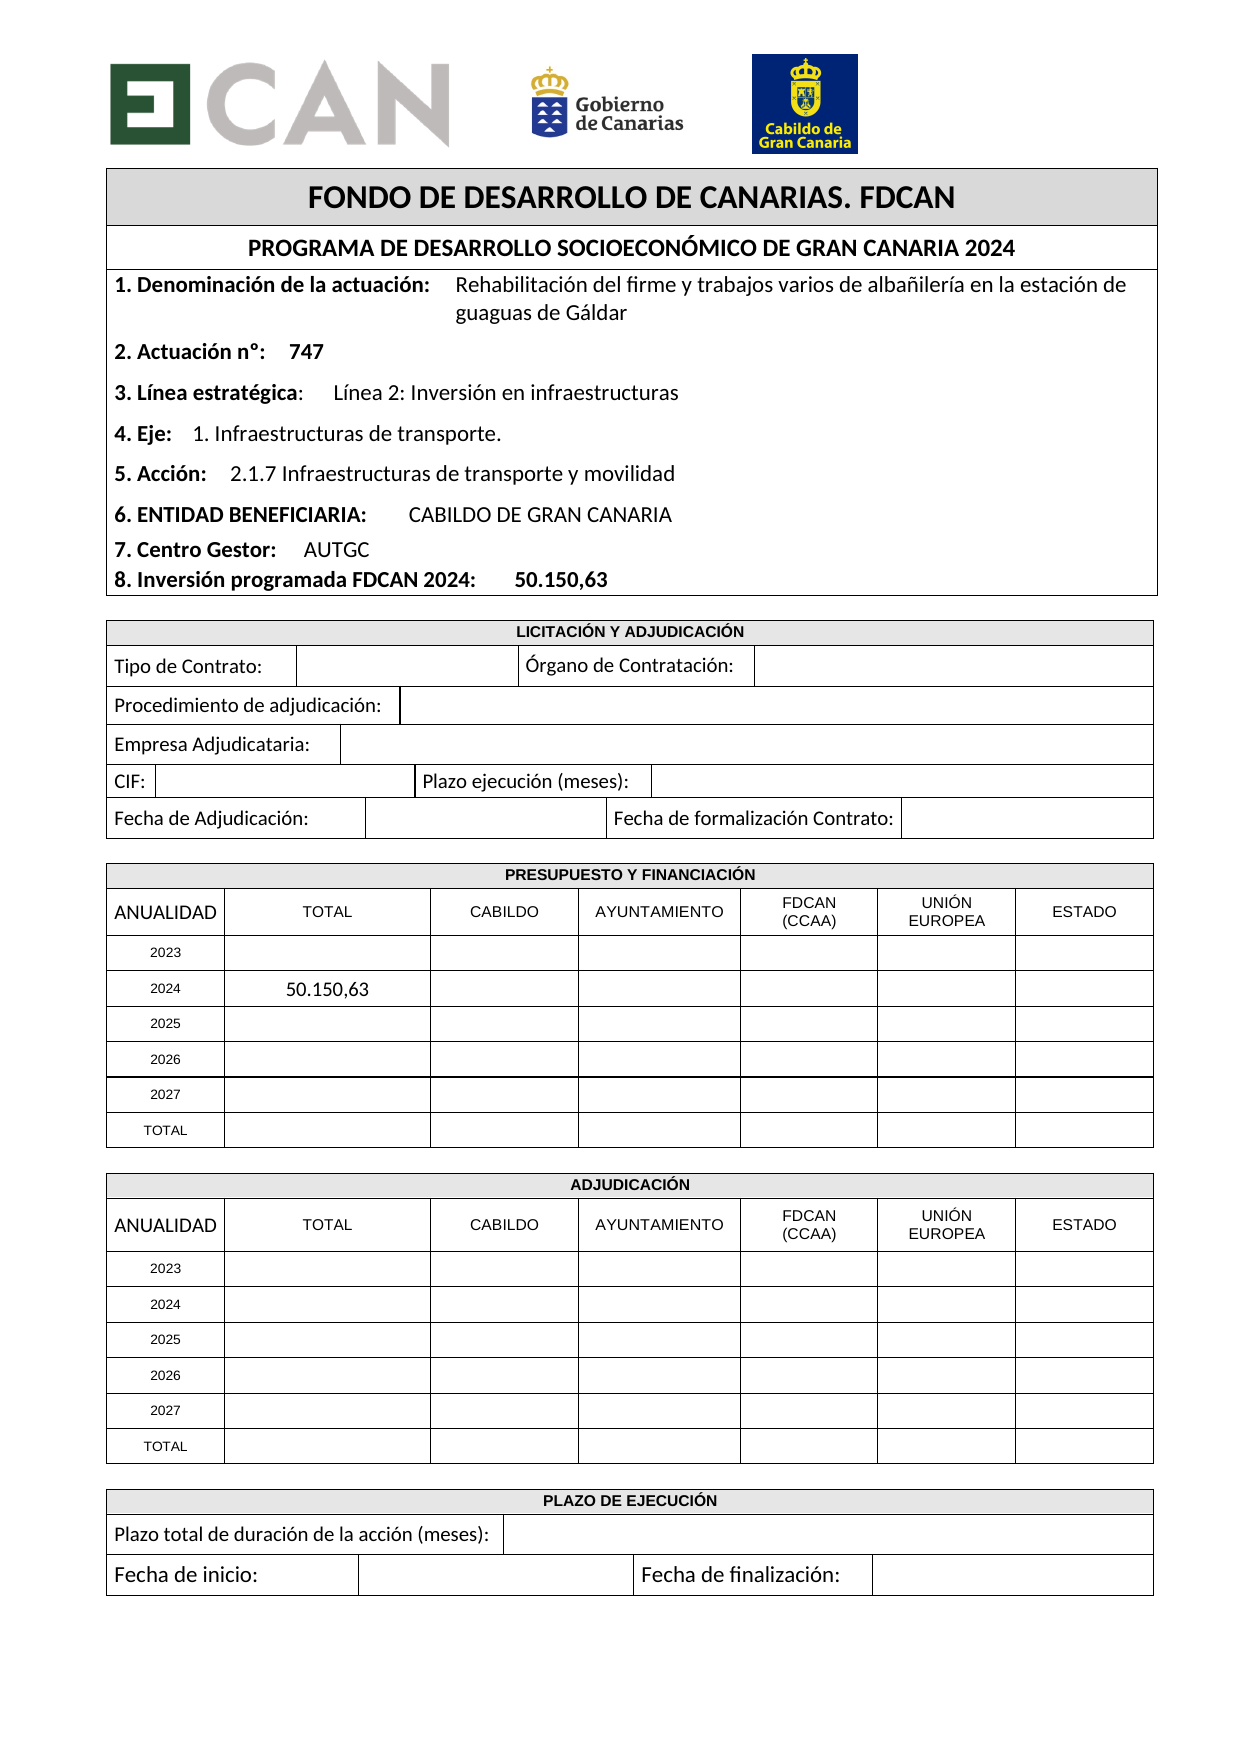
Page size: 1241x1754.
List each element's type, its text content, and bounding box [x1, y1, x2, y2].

table_cell [755, 646, 1153, 686]
table_cell [1016, 1252, 1153, 1286]
table_cell [225, 1323, 430, 1357]
table_cell [878, 1287, 1015, 1322]
table_cell [225, 1113, 430, 1147]
table_cell [579, 1042, 740, 1076]
table_cell [504, 1515, 1153, 1554]
table_cell [878, 936, 1015, 970]
table_cell [579, 1078, 740, 1112]
table_cell 4. Eje: [107, 413, 185, 453]
table_cell [431, 1323, 578, 1357]
table_cell ESTADO [1016, 1199, 1153, 1251]
table_cell 50.150,63 € [507, 565, 1157, 595]
table_cell [431, 1252, 578, 1286]
table_cell [652, 765, 1153, 797]
table_cell [873, 1555, 1153, 1595]
table_cell 2. Actuación nº: [107, 331, 282, 372]
table_cell 5. Acción: [107, 453, 223, 494]
table_cell [878, 1078, 1015, 1112]
table_cell [878, 1358, 1015, 1392]
table_cell [741, 1394, 877, 1428]
table_cell [1016, 1287, 1153, 1322]
table_cell [579, 1252, 740, 1286]
picture [106, 59, 454, 150]
table_cell CABILDO [431, 889, 578, 935]
table_cell UNIÓN EUROPEA [878, 889, 1015, 935]
table_cell 7. Centro Gestor: [107, 534, 296, 564]
table_cell 8. Inversión programada FDCAN 2024: [107, 565, 507, 595]
table_cell 2025 [107, 1007, 224, 1041]
table_cell [431, 1113, 578, 1147]
table_cell [878, 1394, 1015, 1428]
table_cell AYUNTAMIENTO [579, 1199, 740, 1251]
table_cell Tipo de Contrato: [107, 646, 296, 686]
table_cell [1016, 1358, 1153, 1392]
table_cell 2023 [107, 1252, 224, 1286]
table_cell Fecha de formalización Contrato: [607, 798, 901, 838]
table_cell 2024 [107, 1287, 224, 1322]
table_cell [431, 1287, 578, 1322]
table_cell TOTAL [107, 1429, 224, 1463]
table_cell PROGRAMA DE DESARROLLO SOCIOECONÓMICO DE GRAN CANARIA 2024 [107, 226, 1157, 269]
table_cell FDCAN (CCAA) [741, 1199, 877, 1251]
table_cell [431, 1042, 578, 1076]
table_cell Fecha de finalización: [634, 1555, 872, 1595]
table_cell [579, 936, 740, 970]
table_cell [225, 1252, 430, 1286]
table_cell [741, 1287, 877, 1322]
table_cell [1016, 1078, 1153, 1112]
table_cell Plazo total de duración de la acción (meses): [107, 1515, 503, 1554]
table_cell [431, 971, 578, 1006]
table_cell [1016, 1429, 1153, 1463]
table_cell [579, 1007, 740, 1041]
table_cell Fecha de Adjudicación: [107, 798, 365, 838]
table_cell [1016, 1113, 1153, 1147]
table_cell [741, 1323, 877, 1357]
table_cell [1016, 1323, 1153, 1357]
table_cell [341, 725, 1153, 764]
table_cell 3. Línea estratégica: [107, 372, 326, 412]
table_cell [359, 1555, 633, 1595]
table_header ADJUDICACIÓN [107, 1174, 1153, 1197]
table_cell Empresa Adjudicataria: [107, 725, 340, 764]
table_cell [225, 1007, 430, 1041]
table_cell UNIÓN EUROPEA [878, 1199, 1015, 1251]
table_cell Plazo ejecución (meses): [416, 765, 651, 797]
table_cell [1016, 936, 1153, 970]
table_cell Línea 2: Inversión en infraestructuras [326, 372, 1157, 412]
table_cell TOTAL [225, 1199, 430, 1251]
table_cell 1. Denominación de la actuación: [107, 270, 448, 331]
table_cell [431, 1358, 578, 1392]
table_cell [366, 798, 606, 838]
table_cell [431, 1078, 578, 1112]
table_cell ESTADO [1016, 889, 1153, 935]
table_cell [741, 1007, 877, 1041]
table_cell [1016, 1042, 1153, 1076]
table_cell [902, 798, 1153, 838]
picture [752, 54, 858, 154]
table_cell 2025 [107, 1323, 224, 1357]
picture [496, 49, 716, 163]
table_cell [1016, 1007, 1153, 1041]
table_cell 2027 [107, 1394, 224, 1428]
table_cell Fecha de inicio: [107, 1555, 358, 1595]
table_cell [225, 1287, 430, 1322]
table_cell 2027 [107, 1078, 224, 1112]
table_cell TOTAL [225, 889, 430, 935]
table_cell [878, 1252, 1015, 1286]
table_cell [1016, 1394, 1153, 1428]
table_cell [225, 1042, 430, 1076]
table_cell [579, 1287, 740, 1322]
table_cell [741, 1042, 877, 1076]
table_cell AYUNTAMIENTO [579, 889, 740, 935]
table_cell [741, 1252, 877, 1286]
table_cell [297, 646, 518, 686]
table_cell [579, 1358, 740, 1392]
table_cell [579, 1113, 740, 1147]
table_cell Rehabilitación del firme y trabajos varios de albañilería en la estación de guaguas de Gáldar [448, 270, 1157, 331]
table_cell 2026 [107, 1358, 224, 1392]
table_cell 2023 [107, 936, 224, 970]
table_cell [878, 1323, 1015, 1357]
table_cell [1016, 971, 1153, 1006]
table_cell CABILDO [431, 1199, 578, 1251]
table_cell [878, 1113, 1015, 1147]
table_cell [878, 1042, 1015, 1076]
table_cell 2026 [107, 1042, 224, 1076]
table_cell [741, 1113, 877, 1147]
table_cell [225, 936, 430, 970]
table_cell [741, 1358, 877, 1392]
table_cell [579, 971, 740, 1006]
table_cell [741, 1429, 877, 1463]
table_cell [878, 1007, 1015, 1041]
table_cell [431, 936, 578, 970]
table_cell [431, 1007, 578, 1041]
table_cell FDCAN (CCAA) [741, 889, 877, 935]
table_cell ANUALIDAD [107, 889, 224, 935]
table_cell [878, 1429, 1015, 1463]
table_cell [579, 1323, 740, 1357]
table_cell [741, 936, 877, 970]
table_cell [225, 1394, 430, 1428]
table_cell [579, 1429, 740, 1463]
table_cell [225, 1429, 430, 1463]
table_cell [741, 971, 877, 1006]
table_cell CIF: [107, 765, 155, 797]
table_cell ANUALIDAD [107, 1199, 224, 1251]
table_cell 747 [282, 331, 1157, 372]
table_cell Procedimiento de adjudicación: [107, 687, 399, 723]
table_cell [431, 1429, 578, 1463]
table_cell AUTGC [296, 534, 1157, 564]
table_cell [225, 1358, 430, 1392]
table_cell [156, 765, 414, 797]
table_header FONDO DE DESARROLLO DE CANARIAS. FDCAN [107, 169, 1157, 225]
table_cell 2024 [107, 971, 224, 1006]
table_cell 6. ENTIDAD BENEFICIARIA: [107, 494, 401, 534]
table_cell [878, 971, 1015, 1006]
table_cell [579, 1394, 740, 1428]
table_cell 2.1.7 Infraestructuras de transporte y movilidad [223, 453, 1157, 494]
table_header LICITACIÓN Y ADJUDICACIÓN [107, 621, 1153, 645]
table_cell [401, 687, 1153, 723]
table_cell 50.150,63 [225, 971, 430, 1006]
table_cell 1. Infraestructuras de transporte. [185, 413, 1157, 453]
table_cell [225, 1078, 430, 1112]
table_cell CABILDO DE GRAN CANARIA [401, 494, 1157, 534]
table_cell Órgano de Contratación: [519, 646, 754, 686]
table_cell [741, 1078, 877, 1112]
table_header PLAZO DE EJECUCIÓN [107, 1490, 1153, 1513]
table_cell [431, 1394, 578, 1428]
table_header PRESUPUESTO Y FINANCIACIÓN [107, 864, 1153, 888]
table_cell TOTAL [107, 1113, 224, 1147]
